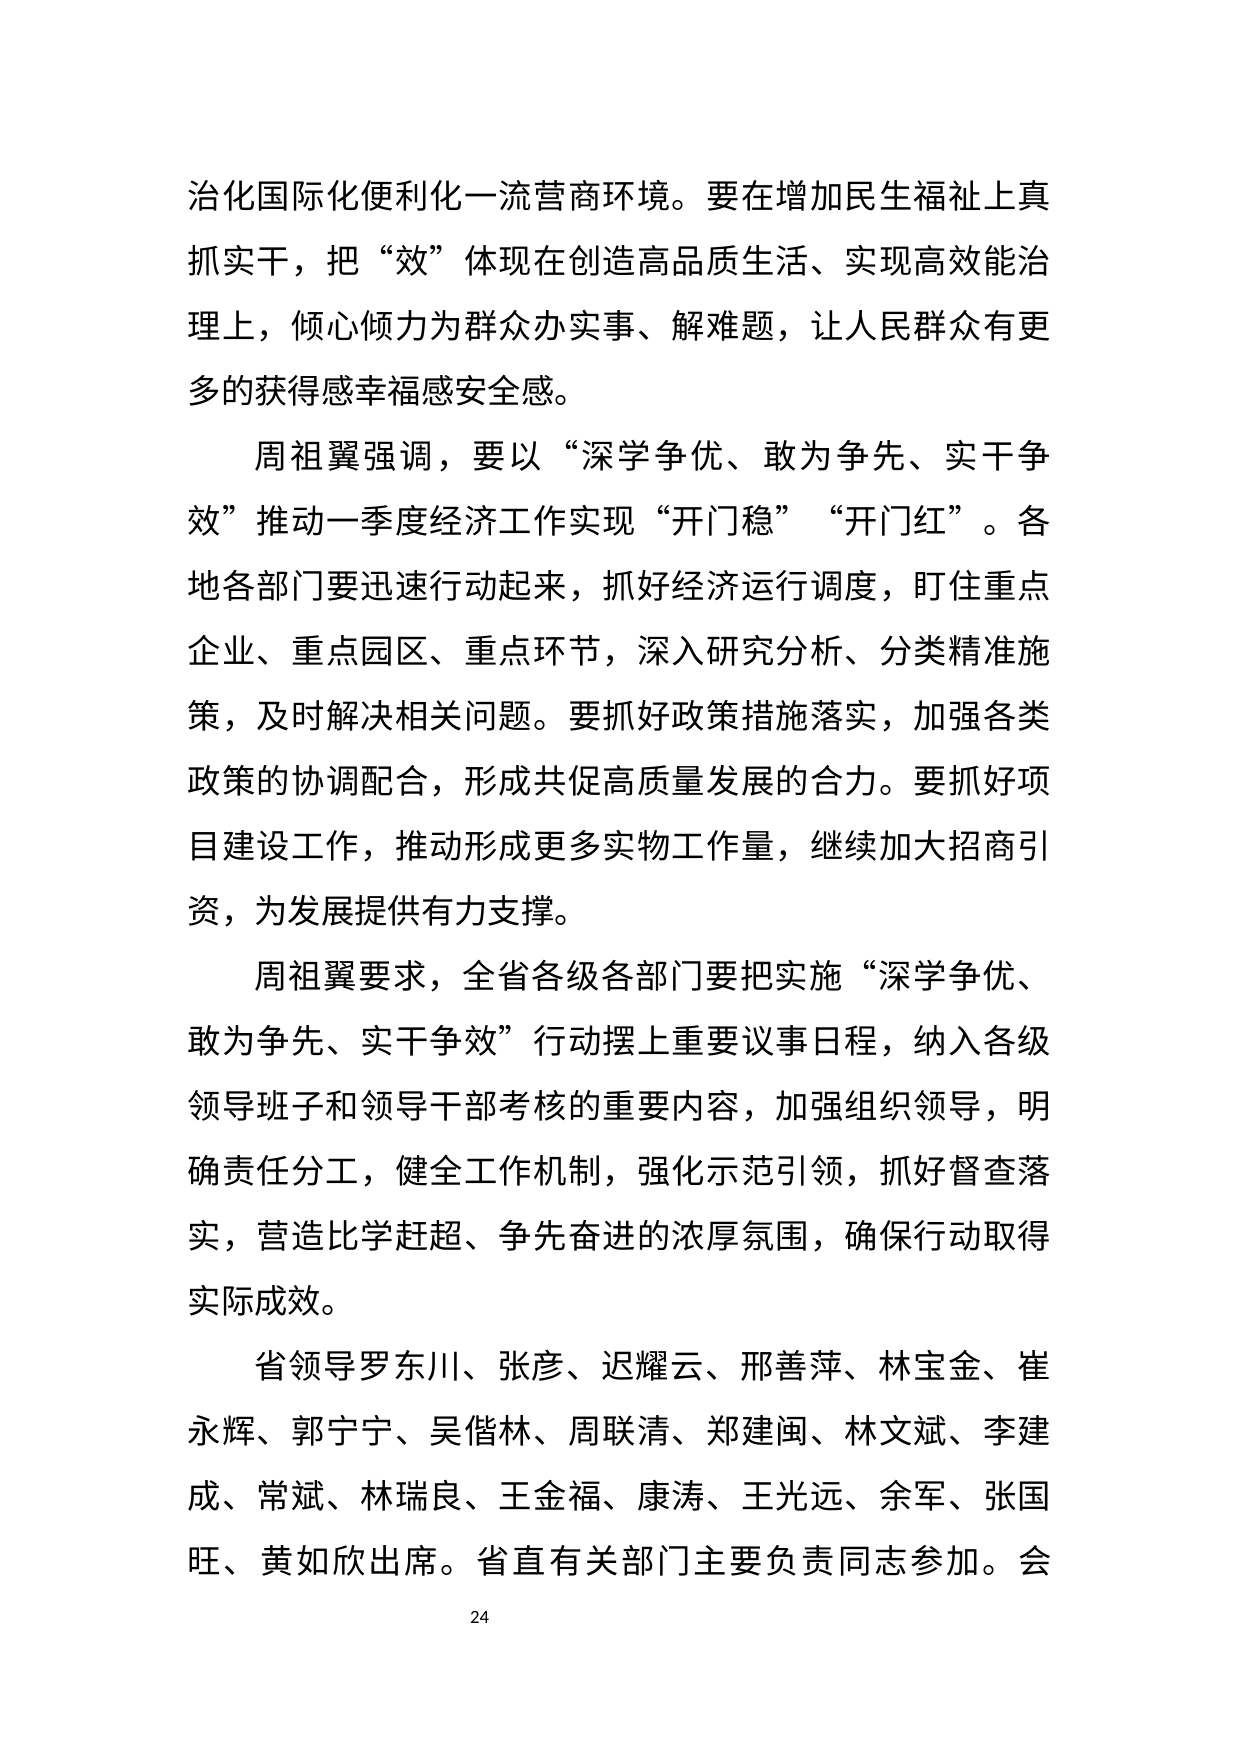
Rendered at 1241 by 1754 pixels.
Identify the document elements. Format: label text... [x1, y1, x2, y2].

text 周祖翼要求，全省各级各部门要把实施“深学争优、敢为争先、实干争效”行动摆上重要议事日程，纳入各级领导班子和领导干部考核的重要内容，加强组织领导，明确责任分工，健全工作机制，强化示范引领，抓好督查落实，营造比学赶超、争先奋进的浓厚氛围，确保行动取得实际成效。 [187, 942, 1053, 1332]
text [187, 162, 1053, 422]
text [187, 1332, 1053, 1592]
text 周祖翼强调，要以“深学争优、敢为争先、实干争效”推动一季度经济工作实现“开门稳”“开门红”。各地各部门要迅速行动起来，抓好经济运行调度，盯住重点企业、重点园区、重点环节，深入研究分析、分类精准施策，及时解决相关问题。要抓好政策措施落实，加强各类政策的协调配合，形成共促高质量发展的合力。要抓好项目建设工作，推动形成更多实物工作量，继续加大招商引资，为发展提供有力支撑。 [187, 422, 1053, 942]
